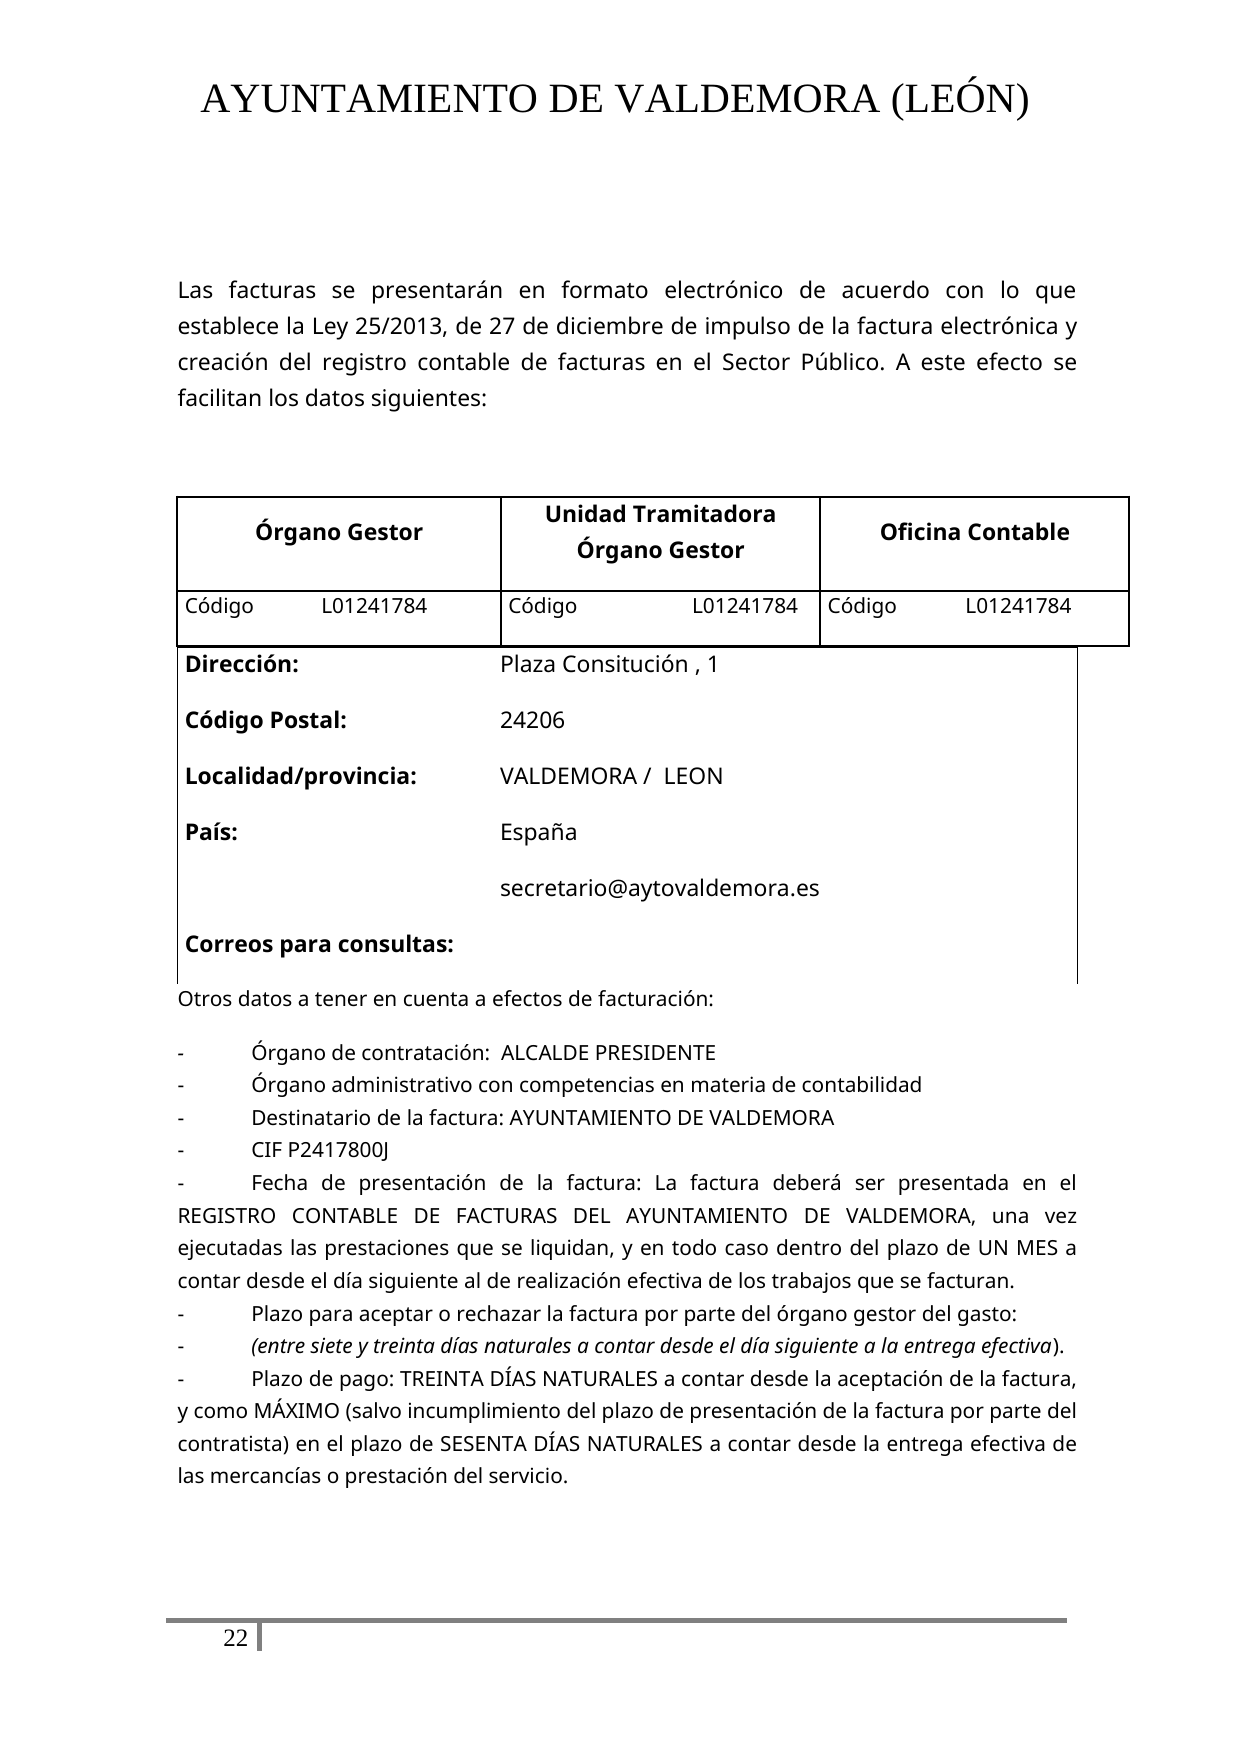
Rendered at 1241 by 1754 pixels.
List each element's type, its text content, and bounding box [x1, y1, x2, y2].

list Fecha de presentación de la factura: La factura deberá ser presentada en el REGISTRO CONTABLE DE FACTURAS DEL AYUNTAMIENTO DE VALDEMORA, una vez ejecutadas las prestaciones que se liquidan, y en todo caso dentro del plazo de UN MES a contar desde el día siguiente al de realización efectiva de los trabajos que se facturan. [177, 1168, 1078, 1294]
table_cell Código Postal: [178, 704, 492, 760]
table_cell Código [821, 592, 958, 645]
table_cell Código [502, 592, 679, 645]
table_cell L01241784 [314, 592, 500, 645]
table_header Oficina Contable [821, 498, 1128, 589]
list Órgano administrativo con competencias en materia de contabilidad [177, 1070, 1078, 1099]
list (entre siete y treinta días naturales a contar desde el día siguiente a la entrega efectiva). [177, 1331, 1078, 1360]
table_header Plaza Consitución , 1 [493, 648, 1077, 704]
list Plazo para aceptar o rechazar la factura por parte del órgano gestor del gasto: [177, 1299, 1078, 1327]
table_cell L01241784 [958, 592, 1128, 645]
text Las facturas se presentarán en formato electrónico de acuerdo con lo que establece la Ley 25/2013, de 27 de diciembre de impulso de la factura electrónica y creación del registro contable de facturas en el Sector Público. A este efecto se facilitan los datos siguientes: [177, 274, 1078, 413]
table_cell Correos para consultas: [178, 872, 492, 984]
list Órgano de contratación: ALCALDE PRESIDENTE [177, 1038, 1078, 1066]
list Destinatario de la factura: AYUNTAMIENTO DE VALDEMORA [177, 1103, 1078, 1131]
table_header Unidad Tramitadora Órgano Gestor [502, 498, 819, 589]
table_cell País: [178, 816, 492, 872]
table_cell 24206 [493, 704, 1077, 760]
table_cell secretario@aytovaldemora.es [493, 872, 1077, 984]
table_header Órgano Gestor [178, 498, 500, 589]
table_cell Código [178, 592, 314, 645]
text Otros datos a tener en cuenta a efectos de facturación: [177, 984, 1078, 1013]
list Plazo de pago: TREINTA DÍAS NATURALES a contar desde la aceptación de la factura, y como MÁXIMO (salvo incumplimiento del plazo de presentación de la factura por parte del contratista) en el plazo de SESENTA DÍAS NATURALES a contar desde la entrega efectiva de las mercancías o prestación del servicio. [177, 1364, 1078, 1490]
table_header Dirección: [178, 648, 492, 704]
table_cell VALDEMORA / LEON [493, 760, 1077, 816]
list CIF P2417800J [177, 1136, 1078, 1164]
table_cell España [493, 816, 1077, 872]
table_cell L01241784 [679, 592, 819, 645]
table_cell Localidad/provincia: [178, 760, 492, 816]
